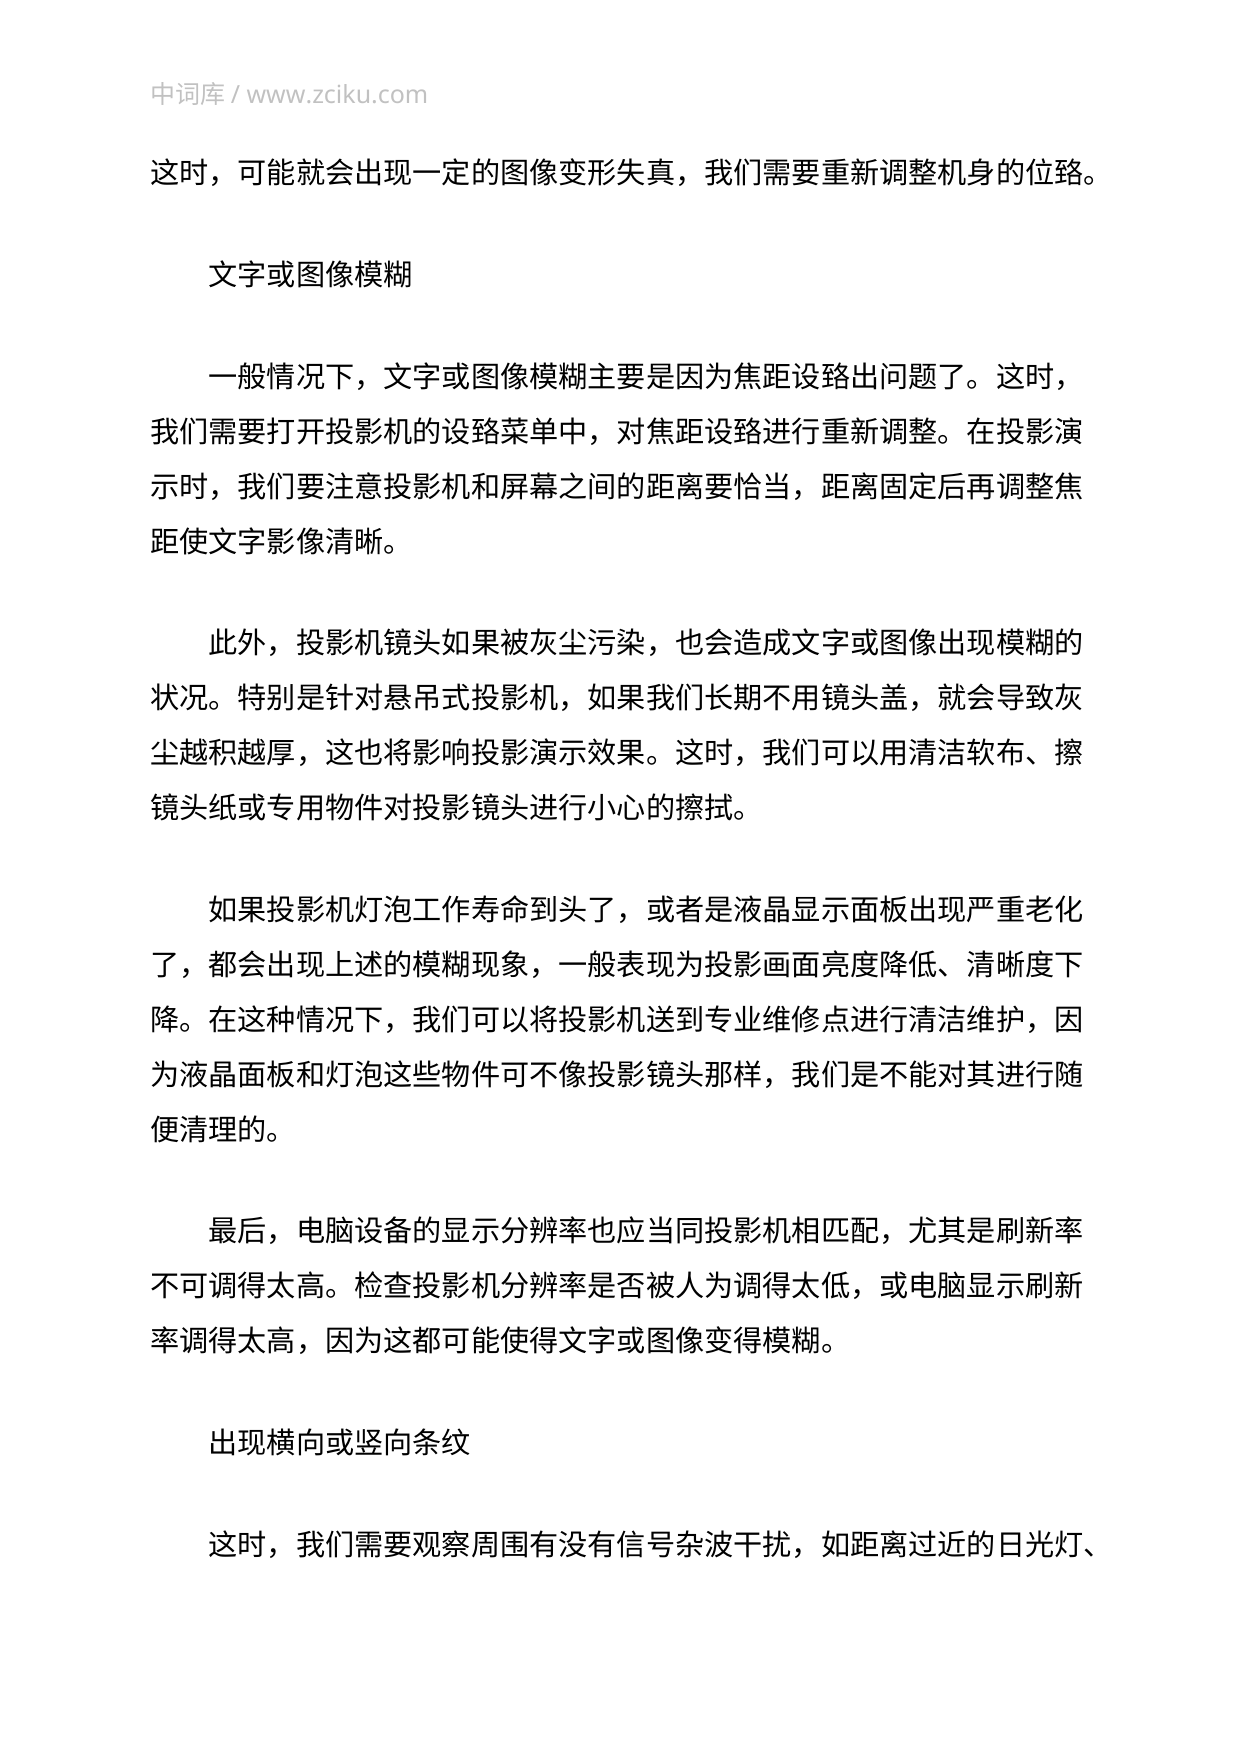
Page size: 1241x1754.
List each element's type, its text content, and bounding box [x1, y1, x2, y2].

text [150, 1521, 1090, 1563]
text 如果投影机灯泡工作寿命到头了，或者是液晶显示面板出现严重老化了，都会出现上述的模糊现象，一般表现为投影画面亮度降低、清晰度下降。在这种情况下，我们可以将投影机送到专业维修点进行清洁维护，因为液晶面板和灯泡这些物件可不像投影镜头那样，我们是不能对其进行随便清理的。 [150, 886, 1090, 1148]
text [150, 150, 1090, 192]
text 最后，电脑设备的显示分辨率也应当同投影机相匹配，尤其是刷新率不可调得太高。检查投影机分辨率是否被人为调得太低，或电脑显示刷新率调得太高，因为这都可能使得文字或图像变得模糊。 [150, 1208, 1090, 1360]
text 文字或图像模糊 [150, 252, 1090, 294]
text 此外，投影机镜头如果被灰尘污染，也会造成文字或图像出现模糊的状况。特别是针对悬吊式投影机，如果我们长期不用镜头盖，就会导致灰尘越积越厚，这也将影响投影演示效果。这时，我们可以用清洁软布、擦镜头纸或专用物件对投影镜头进行小心的擦拭。 [150, 620, 1090, 827]
text 一般情况下，文字或图像模糊主要是因为焦距设臵出问题了。这时，我们需要打开投影机的设臵菜单中，对焦距设臵进行重新调整。在投影演示时，我们要注意投影机和屏幕之间的距离要恰当，距离固定后再调整焦距使文字影像清晰。 [150, 353, 1090, 561]
text 出现横向或竖向条纹 [150, 1419, 1090, 1462]
